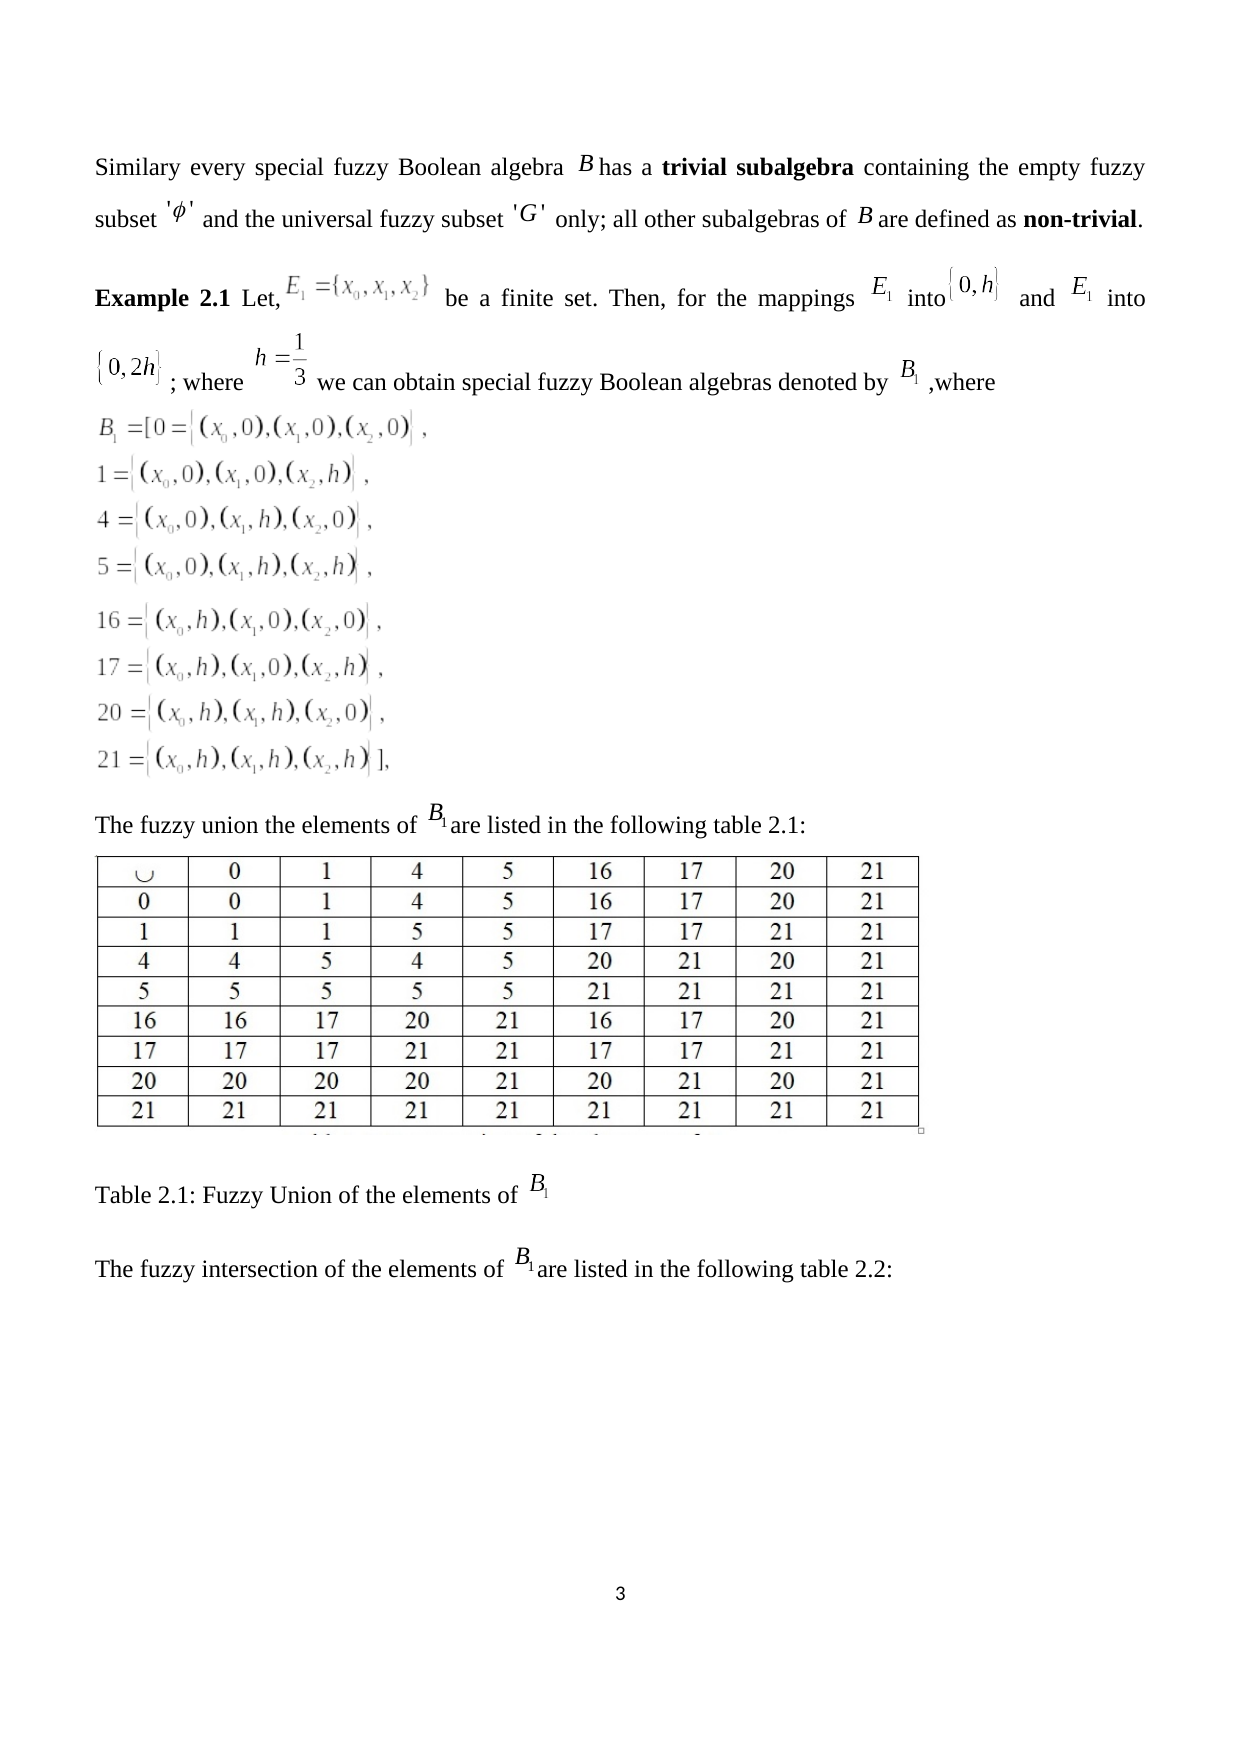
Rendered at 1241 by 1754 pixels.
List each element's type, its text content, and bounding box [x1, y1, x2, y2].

text The fuzzy union the elements of are listed in the following table 2.1: [94, 796, 1146, 839]
text Similary every special fuzzy Boolean algebra has a trivial subalgebra containing the empty fuzzy subset and the universal fuzzy subset only; all other subalgebras of are defined as non-trivial. [94, 149, 1146, 233]
text Table 2.1: Fuzzy Union of the elements of [94, 1165, 1146, 1209]
text The fuzzy intersection of the elements of are listed in the following table 2.2: [94, 1240, 1146, 1283]
picture [94, 855, 941, 1135]
text Example 2.1 Let, be a finite set. Then, for the mappings into and into ; where we can obtain special fuzzy Boolean algebras denoted by ,where [94, 264, 1146, 395]
